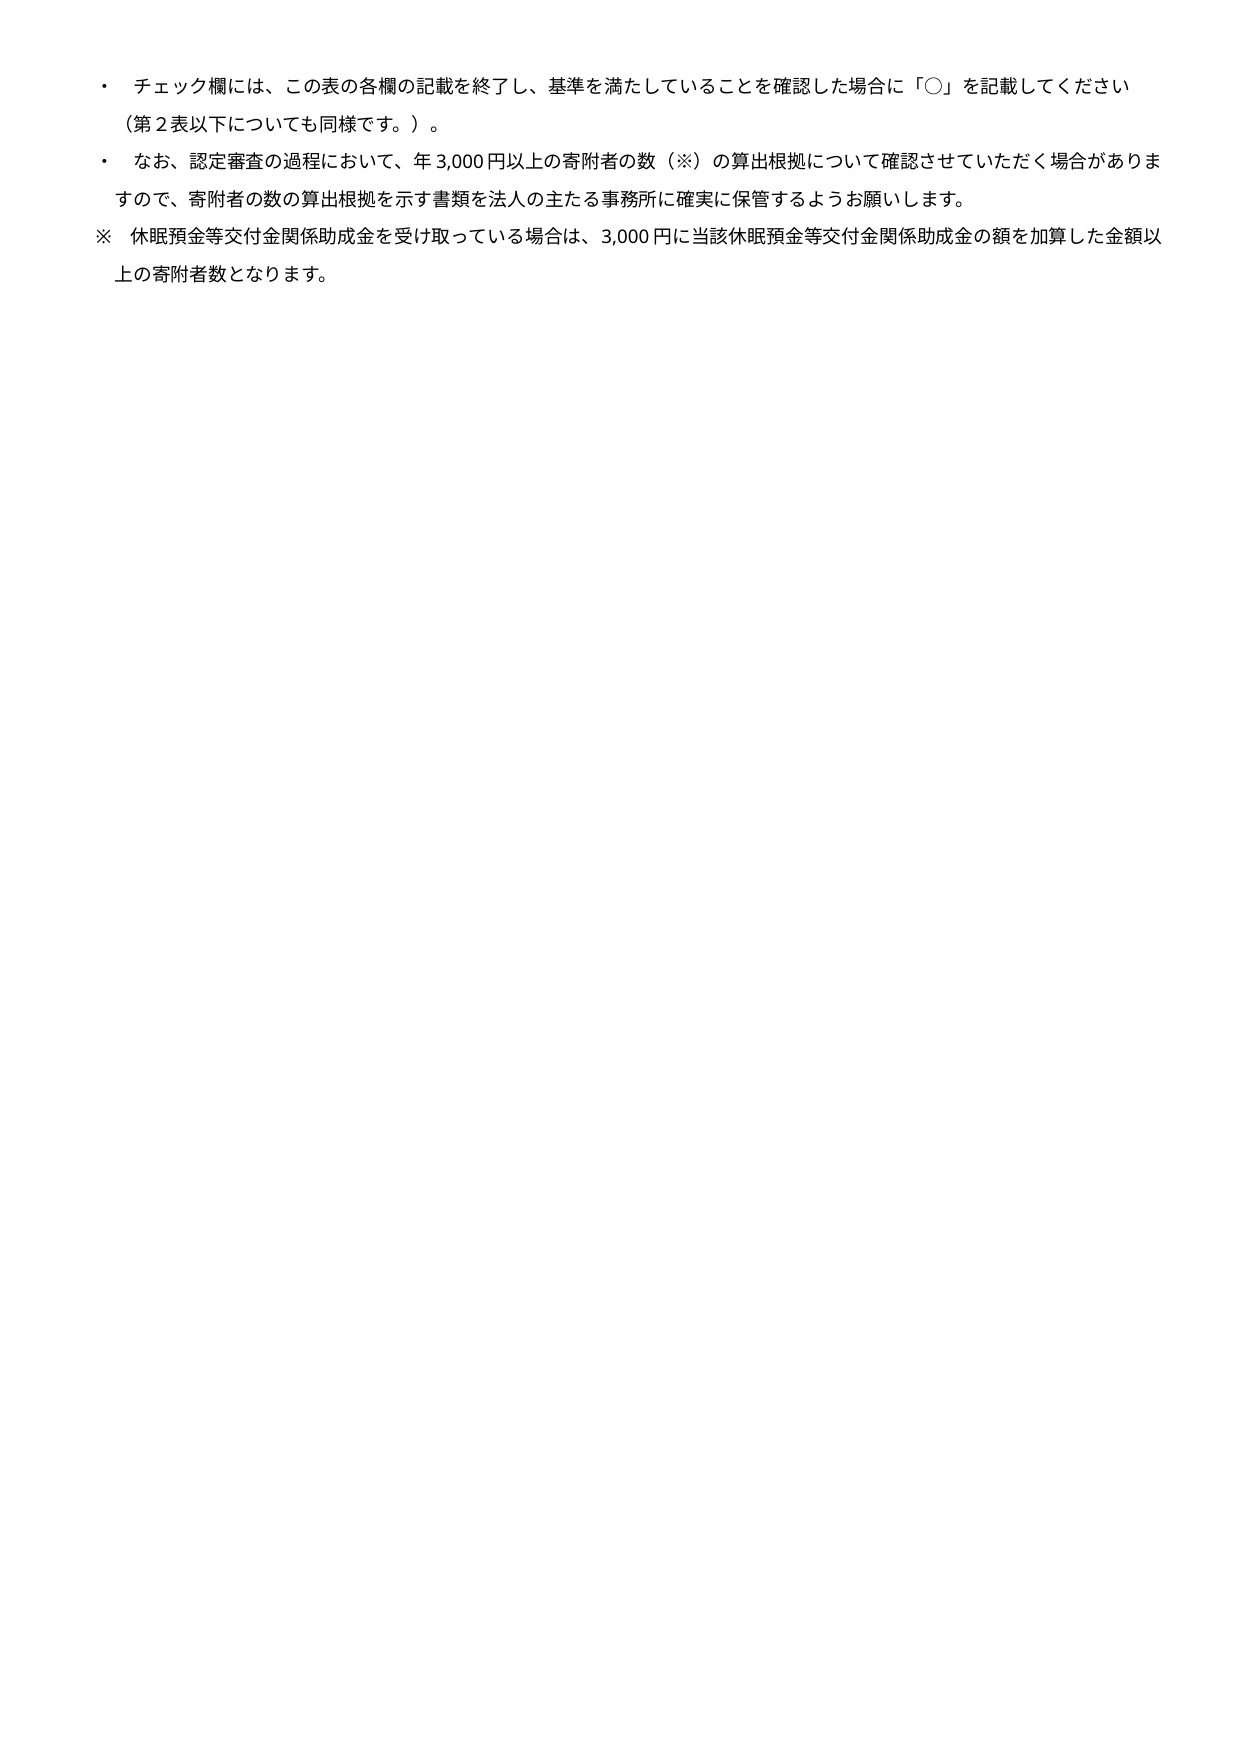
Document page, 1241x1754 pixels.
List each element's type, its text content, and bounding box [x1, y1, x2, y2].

text ※ 休眠預金等交付金関係助成金を受け取っている場合は、3,000円に当該休眠預金等交付金関係助成金の額を加算した金額以上の寄附者数となります。 [96, 217, 1163, 292]
text ・ チェック欄には、この表の各欄の記載を終了し、基準を満たしていることを確認した場合に「○」を記載してください（第２表以下についても同様です。）。 [96, 67, 1132, 142]
text ・ なお、認定審査の過程において、年3,000円以上の寄附者の数（※）の算出根拠について確認させていただく場合がありますので、寄附者の数の算出根拠を示す書類を法人の主たる事務所に確実に保管するようお願いします。 [96, 142, 1163, 217]
